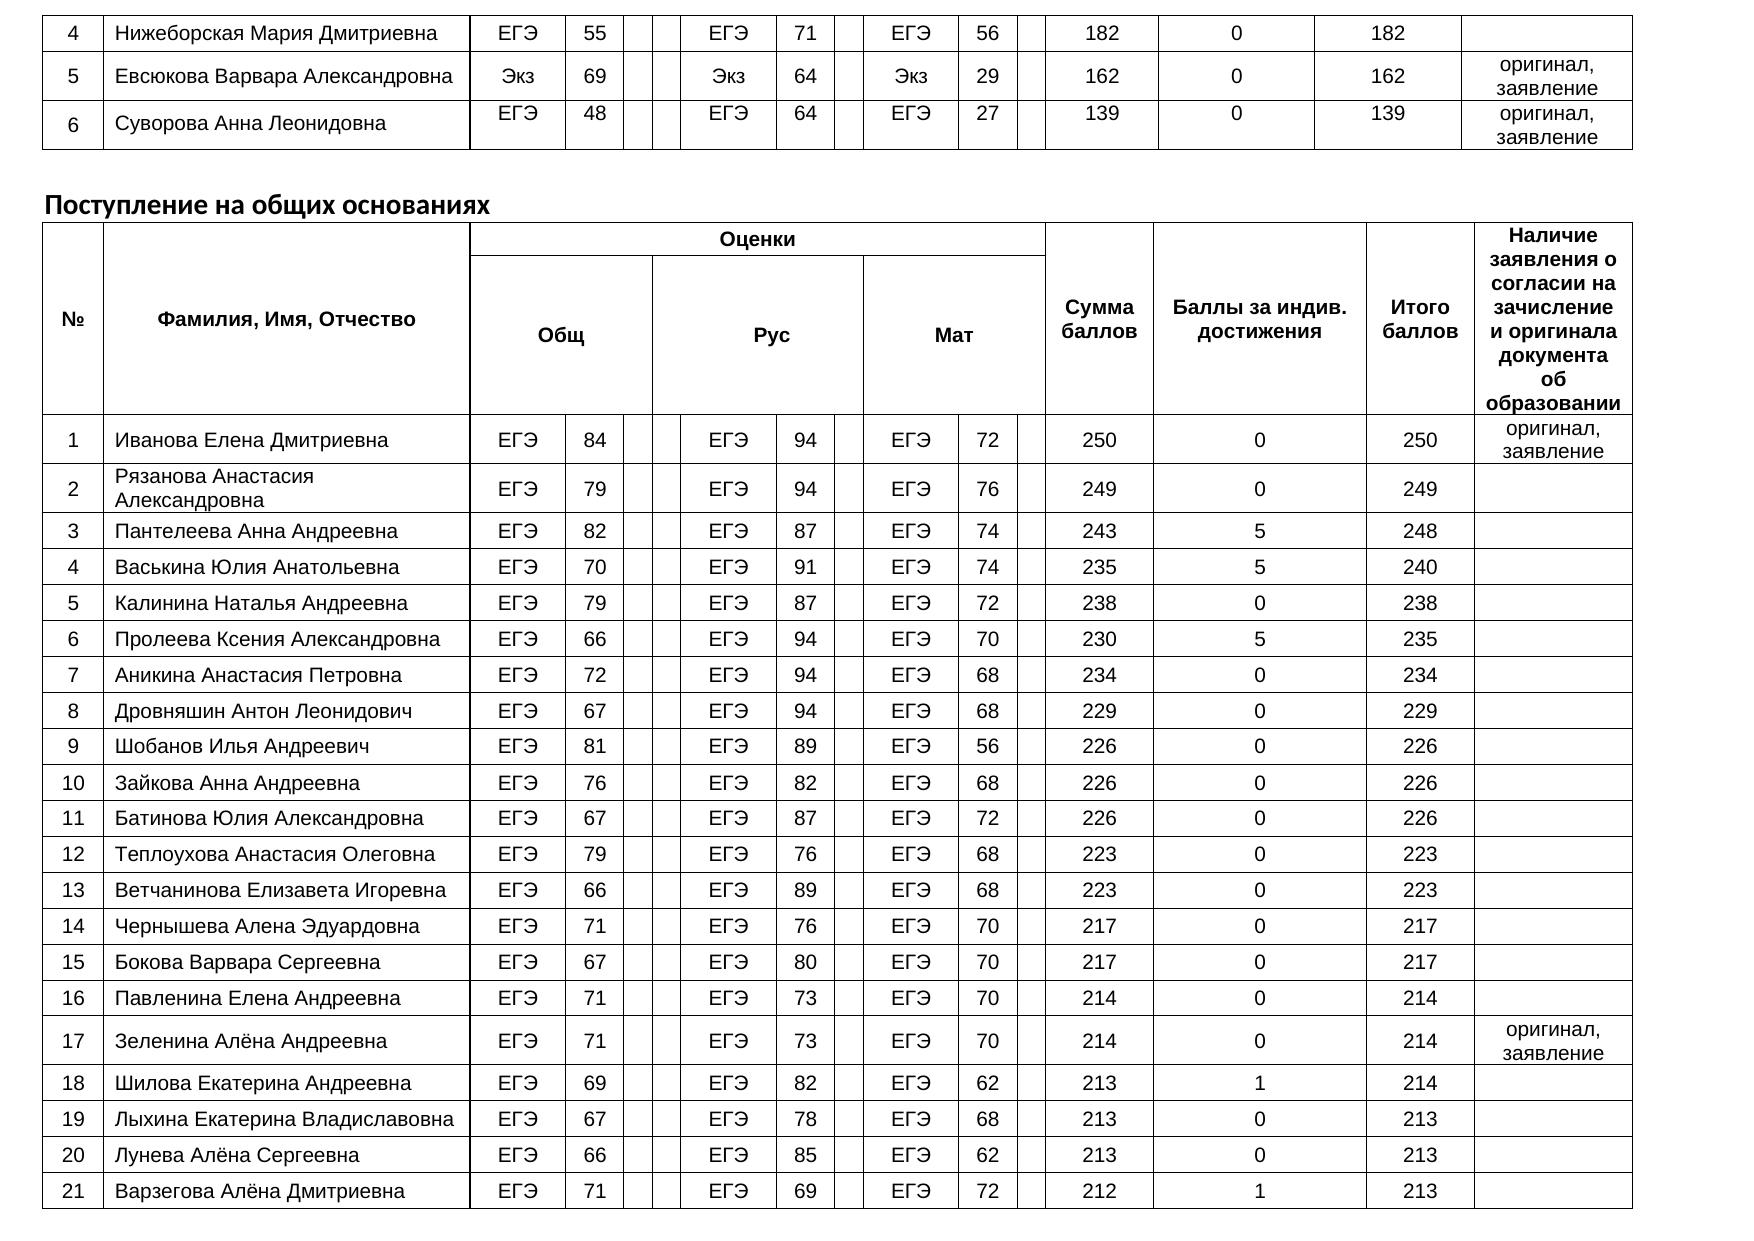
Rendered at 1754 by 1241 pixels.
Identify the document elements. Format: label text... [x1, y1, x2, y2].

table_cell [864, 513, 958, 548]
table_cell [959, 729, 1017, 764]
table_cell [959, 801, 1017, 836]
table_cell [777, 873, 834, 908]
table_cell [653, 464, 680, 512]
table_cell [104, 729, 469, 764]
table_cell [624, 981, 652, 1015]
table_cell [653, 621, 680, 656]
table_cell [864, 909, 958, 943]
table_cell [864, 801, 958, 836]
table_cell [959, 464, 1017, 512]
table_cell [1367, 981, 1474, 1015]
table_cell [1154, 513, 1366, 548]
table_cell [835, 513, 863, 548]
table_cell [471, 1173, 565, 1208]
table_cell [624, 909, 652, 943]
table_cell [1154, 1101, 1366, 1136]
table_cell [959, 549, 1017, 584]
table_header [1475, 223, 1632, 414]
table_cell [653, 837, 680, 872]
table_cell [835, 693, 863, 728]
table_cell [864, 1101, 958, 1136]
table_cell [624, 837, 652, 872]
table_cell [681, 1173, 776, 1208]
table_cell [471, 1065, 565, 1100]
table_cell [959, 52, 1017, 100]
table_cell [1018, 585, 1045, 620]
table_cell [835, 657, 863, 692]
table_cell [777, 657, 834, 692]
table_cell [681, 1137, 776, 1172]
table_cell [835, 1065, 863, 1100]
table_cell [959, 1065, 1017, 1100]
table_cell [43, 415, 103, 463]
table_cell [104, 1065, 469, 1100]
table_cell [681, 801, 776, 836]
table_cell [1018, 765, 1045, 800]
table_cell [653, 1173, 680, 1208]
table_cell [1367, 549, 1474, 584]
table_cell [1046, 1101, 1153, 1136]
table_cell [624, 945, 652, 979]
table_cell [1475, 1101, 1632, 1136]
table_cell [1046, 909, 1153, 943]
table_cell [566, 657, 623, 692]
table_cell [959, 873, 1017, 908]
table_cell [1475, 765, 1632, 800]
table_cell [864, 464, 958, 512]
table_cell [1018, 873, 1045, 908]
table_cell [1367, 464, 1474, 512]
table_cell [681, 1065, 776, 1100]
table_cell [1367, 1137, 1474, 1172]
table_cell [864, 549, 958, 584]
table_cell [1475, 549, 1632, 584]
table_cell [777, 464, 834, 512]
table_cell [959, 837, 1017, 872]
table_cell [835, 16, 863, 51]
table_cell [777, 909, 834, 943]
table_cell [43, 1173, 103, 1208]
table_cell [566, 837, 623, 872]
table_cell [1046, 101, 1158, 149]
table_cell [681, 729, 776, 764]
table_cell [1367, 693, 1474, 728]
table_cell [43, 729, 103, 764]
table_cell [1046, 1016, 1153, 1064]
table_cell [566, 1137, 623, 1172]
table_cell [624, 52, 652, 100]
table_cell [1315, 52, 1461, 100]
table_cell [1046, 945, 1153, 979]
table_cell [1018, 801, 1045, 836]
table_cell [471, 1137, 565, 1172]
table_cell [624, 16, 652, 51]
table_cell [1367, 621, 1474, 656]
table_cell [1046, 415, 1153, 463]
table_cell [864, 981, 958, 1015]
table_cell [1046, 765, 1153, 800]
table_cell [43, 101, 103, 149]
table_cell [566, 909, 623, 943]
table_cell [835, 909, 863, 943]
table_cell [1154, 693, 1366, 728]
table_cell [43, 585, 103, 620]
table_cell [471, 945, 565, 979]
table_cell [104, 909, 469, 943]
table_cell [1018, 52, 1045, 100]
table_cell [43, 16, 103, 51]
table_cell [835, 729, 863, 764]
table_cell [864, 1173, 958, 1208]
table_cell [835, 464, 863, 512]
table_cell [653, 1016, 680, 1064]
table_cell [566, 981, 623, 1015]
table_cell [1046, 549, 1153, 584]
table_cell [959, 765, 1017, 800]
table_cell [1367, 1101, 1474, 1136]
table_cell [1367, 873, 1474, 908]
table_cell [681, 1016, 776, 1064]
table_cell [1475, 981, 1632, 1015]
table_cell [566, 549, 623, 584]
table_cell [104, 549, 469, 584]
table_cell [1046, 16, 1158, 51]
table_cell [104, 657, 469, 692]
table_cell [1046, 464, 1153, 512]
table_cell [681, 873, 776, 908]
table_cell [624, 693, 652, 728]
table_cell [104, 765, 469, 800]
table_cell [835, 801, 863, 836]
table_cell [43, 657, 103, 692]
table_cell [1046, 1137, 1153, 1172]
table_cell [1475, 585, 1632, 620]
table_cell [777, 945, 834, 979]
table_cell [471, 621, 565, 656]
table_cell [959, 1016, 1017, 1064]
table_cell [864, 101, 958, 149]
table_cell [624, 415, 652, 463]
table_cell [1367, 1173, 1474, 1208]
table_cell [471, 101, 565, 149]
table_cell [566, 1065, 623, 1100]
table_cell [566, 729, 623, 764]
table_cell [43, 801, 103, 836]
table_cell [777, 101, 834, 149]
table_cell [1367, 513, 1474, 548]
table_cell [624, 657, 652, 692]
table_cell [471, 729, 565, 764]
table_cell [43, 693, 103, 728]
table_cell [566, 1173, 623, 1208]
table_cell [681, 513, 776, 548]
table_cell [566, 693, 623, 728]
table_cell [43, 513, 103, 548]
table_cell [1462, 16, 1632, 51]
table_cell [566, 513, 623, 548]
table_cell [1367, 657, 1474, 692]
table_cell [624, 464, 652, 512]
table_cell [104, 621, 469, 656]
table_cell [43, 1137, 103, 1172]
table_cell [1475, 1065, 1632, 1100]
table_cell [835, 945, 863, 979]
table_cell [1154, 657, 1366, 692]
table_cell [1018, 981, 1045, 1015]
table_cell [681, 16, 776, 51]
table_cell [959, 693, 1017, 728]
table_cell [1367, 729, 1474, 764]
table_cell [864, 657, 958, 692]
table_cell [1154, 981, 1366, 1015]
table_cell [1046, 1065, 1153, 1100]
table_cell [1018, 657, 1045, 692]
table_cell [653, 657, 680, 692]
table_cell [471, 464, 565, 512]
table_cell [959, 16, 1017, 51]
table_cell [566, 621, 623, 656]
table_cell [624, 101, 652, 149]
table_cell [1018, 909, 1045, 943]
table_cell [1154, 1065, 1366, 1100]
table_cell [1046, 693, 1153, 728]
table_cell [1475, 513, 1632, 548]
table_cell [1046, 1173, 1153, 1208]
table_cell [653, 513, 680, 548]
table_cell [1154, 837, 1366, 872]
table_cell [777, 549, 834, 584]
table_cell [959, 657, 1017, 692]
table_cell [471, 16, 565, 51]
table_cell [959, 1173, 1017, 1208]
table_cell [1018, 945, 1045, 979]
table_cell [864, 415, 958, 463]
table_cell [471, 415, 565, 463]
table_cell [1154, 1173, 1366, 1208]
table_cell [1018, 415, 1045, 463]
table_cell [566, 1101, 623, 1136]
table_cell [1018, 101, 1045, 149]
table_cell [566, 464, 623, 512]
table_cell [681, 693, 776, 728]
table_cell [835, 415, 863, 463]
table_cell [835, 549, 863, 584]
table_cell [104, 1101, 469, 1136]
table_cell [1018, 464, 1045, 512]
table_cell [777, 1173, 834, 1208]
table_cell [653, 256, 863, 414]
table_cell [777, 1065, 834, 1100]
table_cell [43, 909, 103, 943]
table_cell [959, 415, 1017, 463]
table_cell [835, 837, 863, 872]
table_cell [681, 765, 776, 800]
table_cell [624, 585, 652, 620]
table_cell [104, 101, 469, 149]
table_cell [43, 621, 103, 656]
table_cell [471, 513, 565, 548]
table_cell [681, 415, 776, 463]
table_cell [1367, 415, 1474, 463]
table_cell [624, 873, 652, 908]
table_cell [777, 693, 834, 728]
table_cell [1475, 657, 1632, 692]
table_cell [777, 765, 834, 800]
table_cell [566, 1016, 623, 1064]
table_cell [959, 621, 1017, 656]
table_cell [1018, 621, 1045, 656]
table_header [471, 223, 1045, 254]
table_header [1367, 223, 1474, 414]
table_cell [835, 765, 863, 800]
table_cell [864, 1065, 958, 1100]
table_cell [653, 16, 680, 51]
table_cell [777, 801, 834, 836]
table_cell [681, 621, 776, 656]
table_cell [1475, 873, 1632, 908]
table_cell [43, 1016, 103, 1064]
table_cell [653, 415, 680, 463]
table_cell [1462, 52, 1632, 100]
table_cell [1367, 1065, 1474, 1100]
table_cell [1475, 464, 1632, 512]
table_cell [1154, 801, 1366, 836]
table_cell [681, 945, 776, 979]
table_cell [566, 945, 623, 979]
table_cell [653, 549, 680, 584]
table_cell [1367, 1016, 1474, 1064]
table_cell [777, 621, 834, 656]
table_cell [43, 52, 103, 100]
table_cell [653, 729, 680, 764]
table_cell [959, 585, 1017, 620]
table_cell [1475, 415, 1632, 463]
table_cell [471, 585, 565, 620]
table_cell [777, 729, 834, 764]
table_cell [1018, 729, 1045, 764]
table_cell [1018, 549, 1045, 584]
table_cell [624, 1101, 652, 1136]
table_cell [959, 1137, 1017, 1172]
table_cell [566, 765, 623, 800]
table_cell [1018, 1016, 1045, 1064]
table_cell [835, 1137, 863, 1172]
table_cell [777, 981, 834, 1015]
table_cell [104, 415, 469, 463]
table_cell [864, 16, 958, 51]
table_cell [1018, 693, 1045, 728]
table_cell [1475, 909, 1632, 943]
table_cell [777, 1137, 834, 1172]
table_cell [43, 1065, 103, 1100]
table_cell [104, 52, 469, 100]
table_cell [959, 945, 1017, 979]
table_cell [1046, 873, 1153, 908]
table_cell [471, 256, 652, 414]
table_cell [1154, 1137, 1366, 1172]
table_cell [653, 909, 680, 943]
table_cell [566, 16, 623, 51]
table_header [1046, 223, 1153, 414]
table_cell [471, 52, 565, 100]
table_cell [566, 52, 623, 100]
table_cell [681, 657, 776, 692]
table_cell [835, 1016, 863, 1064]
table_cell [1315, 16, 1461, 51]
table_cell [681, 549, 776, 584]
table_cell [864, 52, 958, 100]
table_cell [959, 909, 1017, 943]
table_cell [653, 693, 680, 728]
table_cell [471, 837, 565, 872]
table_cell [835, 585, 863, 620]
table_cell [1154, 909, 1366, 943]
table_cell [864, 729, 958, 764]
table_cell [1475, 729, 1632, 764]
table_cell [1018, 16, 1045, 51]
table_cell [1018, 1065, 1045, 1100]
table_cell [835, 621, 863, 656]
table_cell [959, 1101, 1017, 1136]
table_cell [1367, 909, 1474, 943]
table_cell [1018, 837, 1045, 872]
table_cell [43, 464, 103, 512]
text Поступление на общих основаниях [44, 186, 1683, 222]
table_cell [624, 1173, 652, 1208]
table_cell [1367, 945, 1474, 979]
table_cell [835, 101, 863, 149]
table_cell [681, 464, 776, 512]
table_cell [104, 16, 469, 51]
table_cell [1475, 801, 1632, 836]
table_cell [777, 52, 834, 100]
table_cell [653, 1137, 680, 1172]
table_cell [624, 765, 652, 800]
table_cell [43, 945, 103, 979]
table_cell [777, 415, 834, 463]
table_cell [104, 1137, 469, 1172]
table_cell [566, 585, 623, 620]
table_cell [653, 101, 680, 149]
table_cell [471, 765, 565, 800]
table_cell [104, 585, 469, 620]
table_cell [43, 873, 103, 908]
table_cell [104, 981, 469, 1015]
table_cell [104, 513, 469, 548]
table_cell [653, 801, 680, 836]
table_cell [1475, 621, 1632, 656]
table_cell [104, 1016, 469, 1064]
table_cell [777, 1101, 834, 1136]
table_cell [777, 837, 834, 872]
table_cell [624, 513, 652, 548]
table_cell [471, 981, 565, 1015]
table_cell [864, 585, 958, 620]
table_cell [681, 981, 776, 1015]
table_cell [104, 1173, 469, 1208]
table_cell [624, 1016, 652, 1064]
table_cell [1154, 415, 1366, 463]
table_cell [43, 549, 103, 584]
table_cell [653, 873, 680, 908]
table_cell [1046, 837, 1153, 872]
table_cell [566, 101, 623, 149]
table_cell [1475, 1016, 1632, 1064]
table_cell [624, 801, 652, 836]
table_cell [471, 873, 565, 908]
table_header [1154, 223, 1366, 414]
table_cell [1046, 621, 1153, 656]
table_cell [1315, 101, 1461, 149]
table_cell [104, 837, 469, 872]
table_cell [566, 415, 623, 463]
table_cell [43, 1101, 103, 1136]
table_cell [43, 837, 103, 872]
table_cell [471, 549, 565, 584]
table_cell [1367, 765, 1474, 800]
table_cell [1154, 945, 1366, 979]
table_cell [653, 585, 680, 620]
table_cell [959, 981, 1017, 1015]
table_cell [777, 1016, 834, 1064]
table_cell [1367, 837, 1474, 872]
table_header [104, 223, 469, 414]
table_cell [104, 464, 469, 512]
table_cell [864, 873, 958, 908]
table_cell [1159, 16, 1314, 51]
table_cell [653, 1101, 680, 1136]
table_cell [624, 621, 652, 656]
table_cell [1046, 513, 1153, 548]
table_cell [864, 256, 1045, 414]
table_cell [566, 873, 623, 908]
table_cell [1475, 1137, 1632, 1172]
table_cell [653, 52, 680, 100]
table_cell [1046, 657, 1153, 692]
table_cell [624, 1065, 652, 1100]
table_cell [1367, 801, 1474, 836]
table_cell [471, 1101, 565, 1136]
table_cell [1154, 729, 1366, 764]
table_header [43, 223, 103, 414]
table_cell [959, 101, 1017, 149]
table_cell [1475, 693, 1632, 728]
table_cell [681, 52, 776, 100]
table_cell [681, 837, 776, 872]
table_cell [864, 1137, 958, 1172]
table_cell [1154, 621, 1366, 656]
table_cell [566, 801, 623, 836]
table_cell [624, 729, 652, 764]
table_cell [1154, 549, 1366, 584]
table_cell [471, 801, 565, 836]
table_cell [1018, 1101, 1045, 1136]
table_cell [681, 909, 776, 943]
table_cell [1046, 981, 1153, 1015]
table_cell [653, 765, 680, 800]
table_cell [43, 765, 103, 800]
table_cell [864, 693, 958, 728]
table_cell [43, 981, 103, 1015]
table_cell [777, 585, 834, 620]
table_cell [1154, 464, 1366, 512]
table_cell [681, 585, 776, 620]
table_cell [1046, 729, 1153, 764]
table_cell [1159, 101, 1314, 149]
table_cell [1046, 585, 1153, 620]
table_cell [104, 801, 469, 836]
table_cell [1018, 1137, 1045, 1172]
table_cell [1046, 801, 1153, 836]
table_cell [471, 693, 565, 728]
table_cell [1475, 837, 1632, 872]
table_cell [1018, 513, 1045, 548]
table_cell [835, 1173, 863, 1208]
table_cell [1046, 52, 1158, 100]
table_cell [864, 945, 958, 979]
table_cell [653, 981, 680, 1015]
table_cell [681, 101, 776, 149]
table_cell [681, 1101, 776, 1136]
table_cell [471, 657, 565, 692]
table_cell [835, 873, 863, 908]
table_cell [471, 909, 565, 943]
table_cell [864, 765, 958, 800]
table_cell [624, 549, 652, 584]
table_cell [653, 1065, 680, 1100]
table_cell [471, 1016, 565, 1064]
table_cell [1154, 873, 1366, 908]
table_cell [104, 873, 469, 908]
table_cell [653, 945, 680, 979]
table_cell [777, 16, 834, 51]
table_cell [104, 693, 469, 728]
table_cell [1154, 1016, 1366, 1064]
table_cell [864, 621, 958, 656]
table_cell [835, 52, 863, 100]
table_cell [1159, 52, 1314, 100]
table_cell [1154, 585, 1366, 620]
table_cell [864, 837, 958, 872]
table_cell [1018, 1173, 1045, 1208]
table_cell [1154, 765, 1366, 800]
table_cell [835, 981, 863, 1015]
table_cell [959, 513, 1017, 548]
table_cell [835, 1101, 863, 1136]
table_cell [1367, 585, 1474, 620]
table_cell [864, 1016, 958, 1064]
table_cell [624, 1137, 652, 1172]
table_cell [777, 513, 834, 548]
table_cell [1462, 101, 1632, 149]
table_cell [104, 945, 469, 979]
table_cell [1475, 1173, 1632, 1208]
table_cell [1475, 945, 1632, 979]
